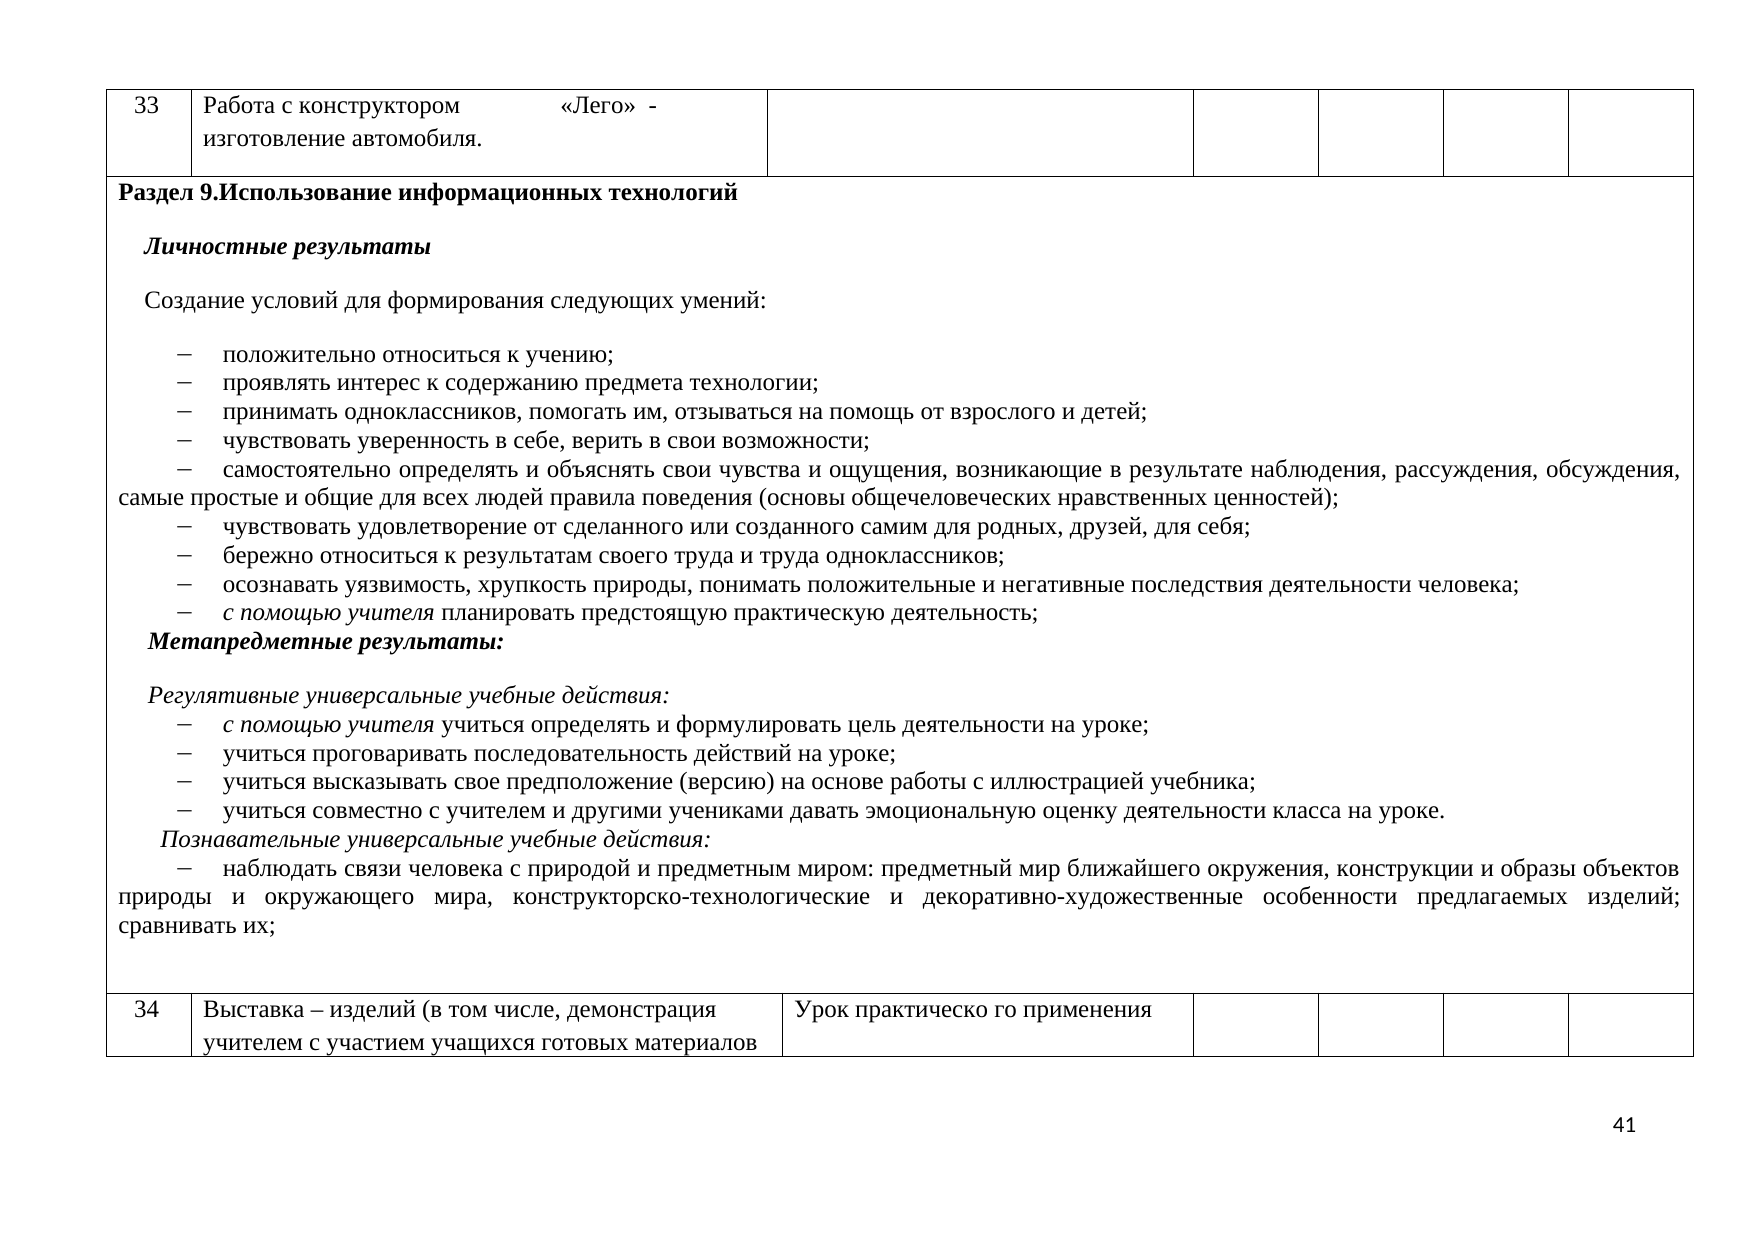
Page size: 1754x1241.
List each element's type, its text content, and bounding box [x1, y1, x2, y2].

table_cell 33 [107, 90, 191, 176]
table_cell Работа с конструктором «Лего» - изготовление автомобиля. [192, 90, 767, 176]
table_cell [1444, 994, 1568, 1056]
table_cell [1319, 90, 1443, 176]
table_cell [1319, 994, 1443, 1056]
table_cell Раздел 9.Использование информационных технологий Личностные результаты Создание условий для формирования следующих умений: положительно относиться к учению; проявлять интерес к содержанию предмета технологии; принимать одноклассников, помогать им, отзываться на помощь от взрослого и детей; чувствовать уверенность в себе, верить в свои возможности; самостоятельно определять и объяснять свои чувства и ощущения, возникающие в результате наблюдения, рассуждения, обсуждения, самые простые и общие для всех людей правила поведения (основы общечеловеческих нравственных ценностей); чувствовать удовлетворение от сделанного или созданного самим для родных, друзей, для себя; бережно относиться к результатам своего труда и труда одноклассников; осознавать уязвимость, хрупкость природы, понимать положительные и негативные последствия деятельности человека; с помощью учителя планировать предстоящую практическую деятельность; Метапредметные результаты: Регулятивные универсальные учебные действия: с помощью учителя учиться определять и формулировать цель деятельности на уроке; учиться проговаривать последовательность действий на уроке; учиться высказывать свое предположение (версию) на основе работы с иллюстрацией учебника; учиться совместно с учителем и другими учениками давать эмоциональную оценку деятельности класса на уроке. Познавательные универсальные учебные действия: наблюдать связи человека с природой и предметным миром: предметный мир ближайшего окружения, конструкции и образы объектов природы и окружающего мира, конструкторско-технологические и декоративно-художественные особенности предлагаемых изделий; сравнивать их; [107, 177, 1693, 993]
table_cell [1194, 90, 1318, 176]
table_cell [1194, 994, 1318, 1056]
table_cell [1569, 994, 1693, 1056]
table_cell [1569, 90, 1693, 176]
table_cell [783, 994, 1193, 1056]
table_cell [192, 994, 782, 1056]
table_cell 34 [107, 994, 191, 1056]
table_cell [768, 90, 1193, 176]
table_cell [1444, 90, 1568, 176]
